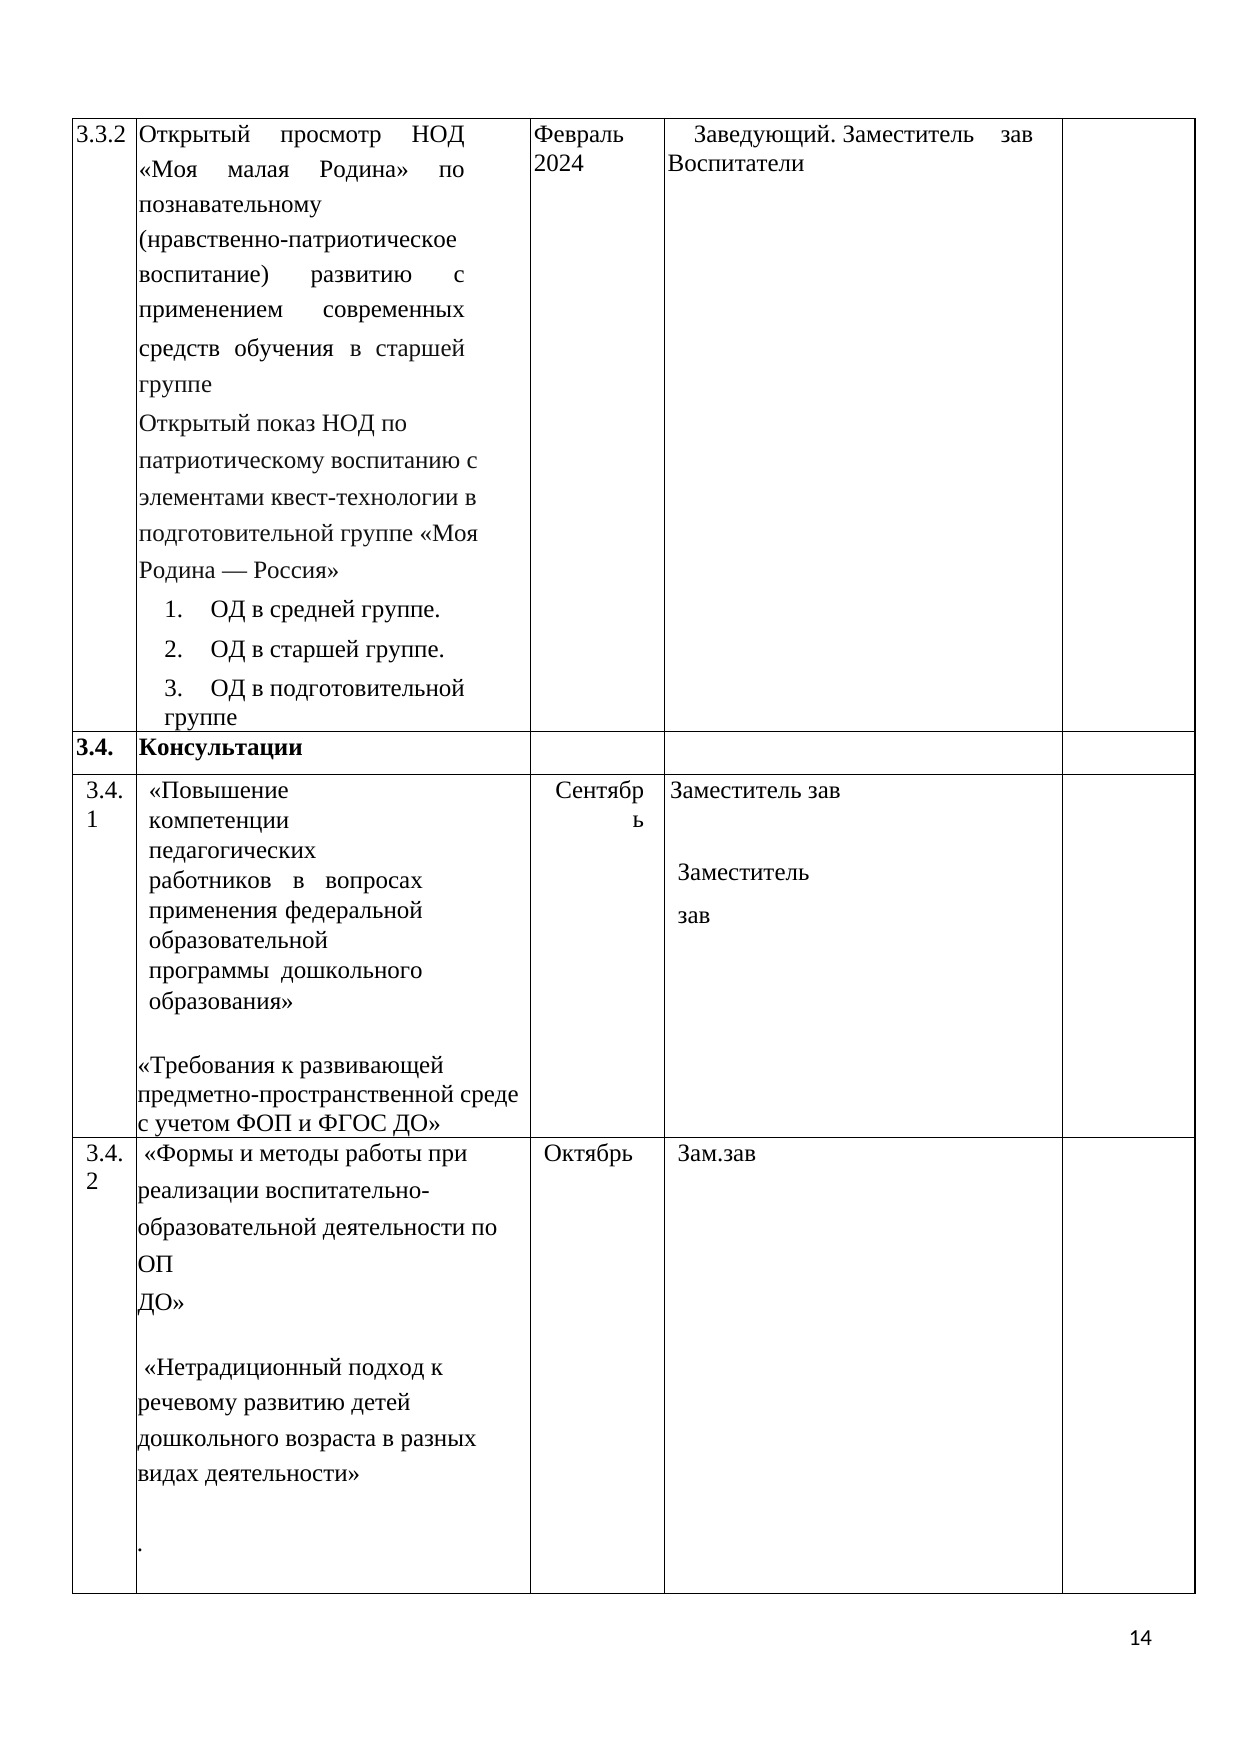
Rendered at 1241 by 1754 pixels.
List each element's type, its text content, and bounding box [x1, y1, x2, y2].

table_cell Консультации [137, 732, 530, 774]
table_cell [1063, 1138, 1194, 1593]
table_cell Заместитель зав Заместитель зав [665, 775, 1062, 1137]
table_cell Октябрь [531, 1138, 664, 1593]
table_cell Заведующий. Заместитель зав Воспитатели [665, 119, 1062, 731]
table_cell [531, 732, 664, 774]
table_cell 3.4.2 [73, 1138, 136, 1593]
table_cell Открытый просмотр НОД «Моя малая Родина» по познавательному (нравственно-патриотическое воспитание) развитию с применением современных средств обучения в старшей группе Открытый показ НОД по патриотическому воспитанию с элементами квест-технологии в подготовительной группе «Моя Родина — Россия» ОД в средней группе. ОД в старшей группе. ОД в подготовительной группе [137, 119, 530, 731]
table_cell 3.3.2 [73, 119, 136, 731]
table_cell 3.4.1 [73, 775, 136, 1137]
table_cell «Повышение компетенции педагогических работников в вопросах применения федеральной образовательной программы дошкольного образования» «Требования к развивающей предметно-пространственной среде с учетом ФОП и ФГОС ДО» [137, 775, 530, 1137]
table_cell [1063, 119, 1194, 731]
table_cell Февраль 2024 [531, 119, 664, 731]
table_cell Сентябрь [531, 775, 664, 1137]
table_cell [665, 732, 1062, 774]
table_cell Зам.зав [665, 1138, 1062, 1593]
table_cell «Формы и методы работы при реализации воспитательно-образовательной деятельности по ОП ДО» «Нетрадиционный подход к речевому развитию детей дошкольного возраста в разных видах деятельности» . [137, 1138, 530, 1593]
table_cell [1063, 775, 1194, 1137]
table_cell 3.4. [73, 732, 136, 774]
table_cell [1063, 732, 1194, 774]
